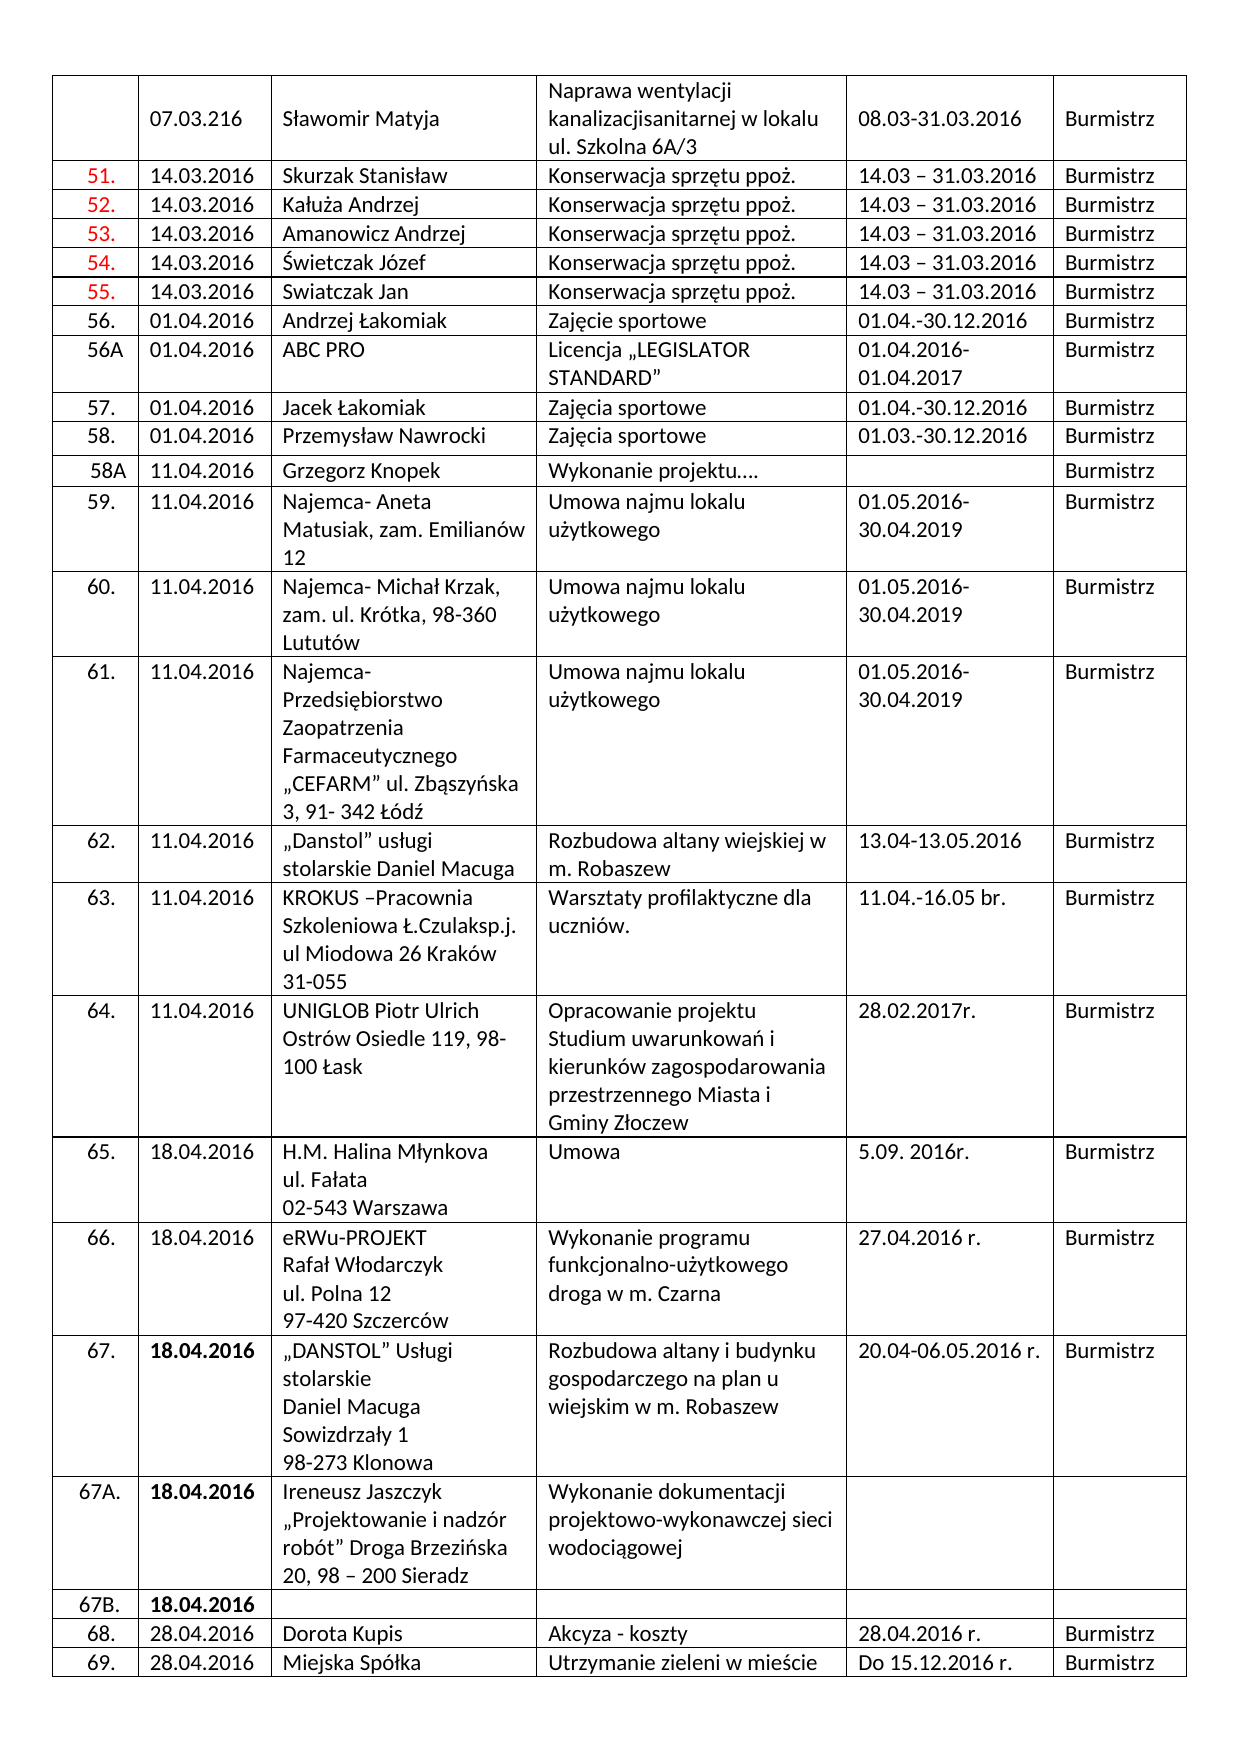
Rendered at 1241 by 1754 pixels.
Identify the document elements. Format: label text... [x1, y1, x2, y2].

table_cell Wykonanie programu funkcjonalno-użytkowego droga w m. Czarna [537, 1223, 846, 1335]
table_cell Burmistrz [1054, 422, 1186, 455]
table_cell [847, 1477, 1053, 1589]
table_cell [847, 1590, 1053, 1618]
table_cell [53, 1223, 138, 1335]
table_cell [53, 1619, 138, 1647]
table_cell „Danstol” usługi stolarskie Daniel Macuga [272, 826, 536, 882]
table_cell UNIGLOB Piotr Ulrich Ostrów Osiedle 119, 98-100 Łask [272, 996, 536, 1136]
table_cell 01.04.2016 [139, 336, 271, 392]
table_cell [53, 826, 138, 882]
table_cell Świetczak Józef [272, 248, 536, 276]
table_cell 14.03.2016 [139, 278, 271, 305]
table_cell Grzegorz Knopek [272, 456, 536, 486]
table_cell 18.04.2016 [139, 1223, 271, 1335]
table_cell 5.09. 2016r. [847, 1138, 1053, 1222]
table_cell Ireneusz Jaszczyk „Projektowanie i nadzór robót” Droga Brzezińska 20, 98 – 200 Sieradz [272, 1477, 536, 1589]
table_cell Konserwacja sprzętu ppoż. [537, 190, 846, 218]
table_cell Umowa najmu lokalu użytkowego [537, 487, 846, 571]
table_cell eRWu-PROJEKT Rafał Włodarczyk ul. Polna 12 97-420 Szczerców [272, 1223, 536, 1335]
table_cell Burmistrz [1054, 1223, 1186, 1335]
table_cell [53, 76, 138, 160]
table_cell 20.04-06.05.2016 r. [847, 1336, 1053, 1476]
table_cell [53, 487, 138, 571]
table_cell [53, 1138, 138, 1222]
table_cell 14.03 – 31.03.2016 [847, 278, 1053, 305]
table_cell Burmistrz [1054, 487, 1186, 571]
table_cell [272, 76, 536, 160]
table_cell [537, 76, 846, 160]
table_cell Umowa [537, 1138, 846, 1222]
table_cell 14.03 – 31.03.2016 [847, 161, 1053, 189]
table_cell Akcyza - koszty [537, 1619, 846, 1647]
table_cell 11.04.2016 [139, 826, 271, 882]
table_cell 11.04.-16.05 br. [847, 883, 1053, 995]
table_cell Licencja „LEGISLATOR STANDARD” [537, 336, 846, 392]
table_cell Wykonanie dokumentacji projektowo-wykonawczej sieci wodociągowej [537, 1477, 846, 1589]
table_cell 14.03.2016 [139, 248, 271, 276]
table_cell Umowa najmu lokalu użytkowego [537, 572, 846, 656]
table_cell 67B. [53, 1590, 138, 1618]
table_cell 58A [53, 456, 138, 486]
table_cell 11.04.2016 [139, 883, 271, 995]
table_cell 28.04.2016 [139, 1619, 271, 1647]
table_cell Amanowicz Andrzej [272, 219, 536, 247]
table_cell Rozbudowa altany i budynku gospodarczego na plan u wiejskim w m. Robaszew [537, 1336, 846, 1476]
table_cell 01.04.-30.12.2016 [847, 393, 1053, 421]
table_cell Burmistrz [1054, 278, 1186, 305]
table_cell Burmistrz [1054, 1336, 1186, 1476]
table_cell 11.04.2016 [139, 456, 271, 486]
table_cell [139, 76, 271, 160]
table_cell [53, 393, 138, 421]
table_cell 01.04.2016-01.04.2017 [847, 336, 1053, 392]
table_cell 01.05.2016-30.04.2019 [847, 487, 1053, 571]
table_cell Zajęcia sportowe [537, 393, 846, 421]
table_cell Burmistrz [1054, 996, 1186, 1136]
table_cell 11.04.2016 [139, 572, 271, 656]
table_cell Burmistrz [1054, 826, 1186, 882]
table_cell Wykonanie projektu…. [537, 456, 846, 486]
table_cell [537, 1648, 846, 1676]
table_cell 14.03.2016 [139, 161, 271, 189]
table_cell 14.03.2016 [139, 190, 271, 218]
table_cell 01.04.2016 [139, 306, 271, 334]
table_cell Skurzak Stanisław [272, 161, 536, 189]
table_cell Burmistrz [1054, 1648, 1186, 1676]
table_cell [53, 278, 138, 305]
table_cell 28.04.2016 r. [847, 1619, 1053, 1647]
table_cell [53, 161, 138, 189]
table_cell Zajęcie sportowe [537, 306, 846, 334]
table_cell Swiatczak Jan [272, 278, 536, 305]
table_cell [1054, 1477, 1186, 1589]
table_cell Do 15.12.2016 r. [847, 1648, 1053, 1676]
table_cell Najemca- Przedsiębiorstwo Zaopatrzenia Farmaceutycznego „CEFARM” ul. Zbąszyńska 3, 91- 342 Łódź [272, 657, 536, 825]
table_cell Konserwacja sprzętu ppoż. [537, 161, 846, 189]
table_cell [53, 422, 138, 455]
table_cell 11.04.2016 [139, 487, 271, 571]
table_cell Burmistrz [1054, 336, 1186, 392]
table_cell [53, 219, 138, 247]
table_cell [53, 1336, 138, 1476]
table_cell KROKUS –Pracownia Szkoleniowa Ł.Czulaksp.j. ul Miodowa 26 Kraków 31-055 [272, 883, 536, 995]
table_cell 11.04.2016 [139, 657, 271, 825]
table_cell Konserwacja sprzętu ppoż. [537, 219, 846, 247]
table_cell 01.04.2016 [139, 393, 271, 421]
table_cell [847, 76, 1053, 160]
table_cell 01.05.2016-30.04.2019 [847, 572, 1053, 656]
table_cell Burmistrz [1054, 219, 1186, 247]
table_cell Konserwacja sprzętu ppoż. [537, 248, 846, 276]
table_cell 56A [53, 336, 138, 392]
table_cell 01.05.2016-30.04.2019 [847, 657, 1053, 825]
table_cell Konserwacja sprzętu ppoż. [537, 278, 846, 305]
table_cell Burmistrz [1054, 393, 1186, 421]
table_cell 01.04.-30.12.2016 [847, 306, 1053, 334]
table_cell 28.02.2017r. [847, 996, 1053, 1136]
table_cell Rozbudowa altany wiejskiej w m. Robaszew [537, 826, 846, 882]
table_cell Andrzej Łakomiak [272, 306, 536, 334]
table_cell ABC PRO [272, 336, 536, 392]
table_cell 18.04.2016 [139, 1477, 271, 1589]
table_cell Warsztaty profilaktyczne dla uczniów. [537, 883, 846, 995]
table_cell Burmistrz [1054, 161, 1186, 189]
table_cell Burmistrz [1054, 657, 1186, 825]
table_cell Burmistrz [1054, 1138, 1186, 1222]
table_cell Umowa najmu lokalu użytkowego [537, 657, 846, 825]
table_cell Opracowanie projektu Studium uwarunkowań i kierunków zagospodarowania przestrzennego Miasta i Gminy Złoczew [537, 996, 846, 1136]
table_cell [53, 657, 138, 825]
table_cell Najemca- Aneta Matusiak, zam. Emilianów 12 [272, 487, 536, 571]
table_cell [847, 456, 1053, 486]
table_cell „DANSTOL” Usługi stolarskie Daniel Macuga Sowizdrzały 1 98-273 Klonowa [272, 1336, 536, 1476]
table_cell Przemysław Nawrocki [272, 422, 536, 455]
table_cell [1054, 1590, 1186, 1618]
table_cell [53, 1648, 138, 1676]
table_cell Jacek Łakomiak [272, 393, 536, 421]
table_cell Burmistrz [1054, 190, 1186, 218]
table_cell [53, 248, 138, 276]
table_cell 18.04.2016 [139, 1590, 271, 1618]
table_cell 27.04.2016 r. [847, 1223, 1053, 1335]
table_cell [537, 1590, 846, 1618]
table_cell [53, 883, 138, 995]
table_cell 18.04.2016 [139, 1138, 271, 1222]
table_cell Dorota Kupis [272, 1619, 536, 1647]
table_cell Burmistrz [1054, 572, 1186, 656]
table_cell Kałuża Andrzej [272, 190, 536, 218]
table_cell 14.03 – 31.03.2016 [847, 248, 1053, 276]
table_cell 14.03 – 31.03.2016 [847, 219, 1053, 247]
table_cell [53, 572, 138, 656]
table_cell 14.03.2016 [139, 219, 271, 247]
table_cell 01.04.2016 [139, 422, 271, 455]
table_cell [272, 1648, 536, 1676]
table_cell Burmistrz [1054, 306, 1186, 334]
table_cell 01.03.-30.12.2016 [847, 422, 1053, 455]
table_cell Burmistrz [1054, 456, 1186, 486]
table_cell [53, 306, 138, 334]
table_cell [272, 1590, 536, 1618]
table_cell [53, 190, 138, 218]
table_cell Burmistrz [1054, 248, 1186, 276]
table_cell Najemca- Michał Krzak, zam. ul. Krótka, 98-360 Lututów [272, 572, 536, 656]
table_cell H.M. Halina Młynkova ul. Fałata 02-543 Warszawa [272, 1138, 536, 1222]
table_cell 67A. [53, 1477, 138, 1589]
table_cell Zajęcia sportowe [537, 422, 846, 455]
table_cell 18.04.2016 [139, 1336, 271, 1476]
table_cell Burmistrz [1054, 1619, 1186, 1647]
table_cell [53, 996, 138, 1136]
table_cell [1054, 76, 1186, 160]
table_cell Burmistrz [1054, 883, 1186, 995]
table_cell 13.04-13.05.2016 [847, 826, 1053, 882]
table_cell 28.04.2016 [139, 1648, 271, 1676]
table_cell 11.04.2016 [139, 996, 271, 1136]
table_cell 14.03 – 31.03.2016 [847, 190, 1053, 218]
